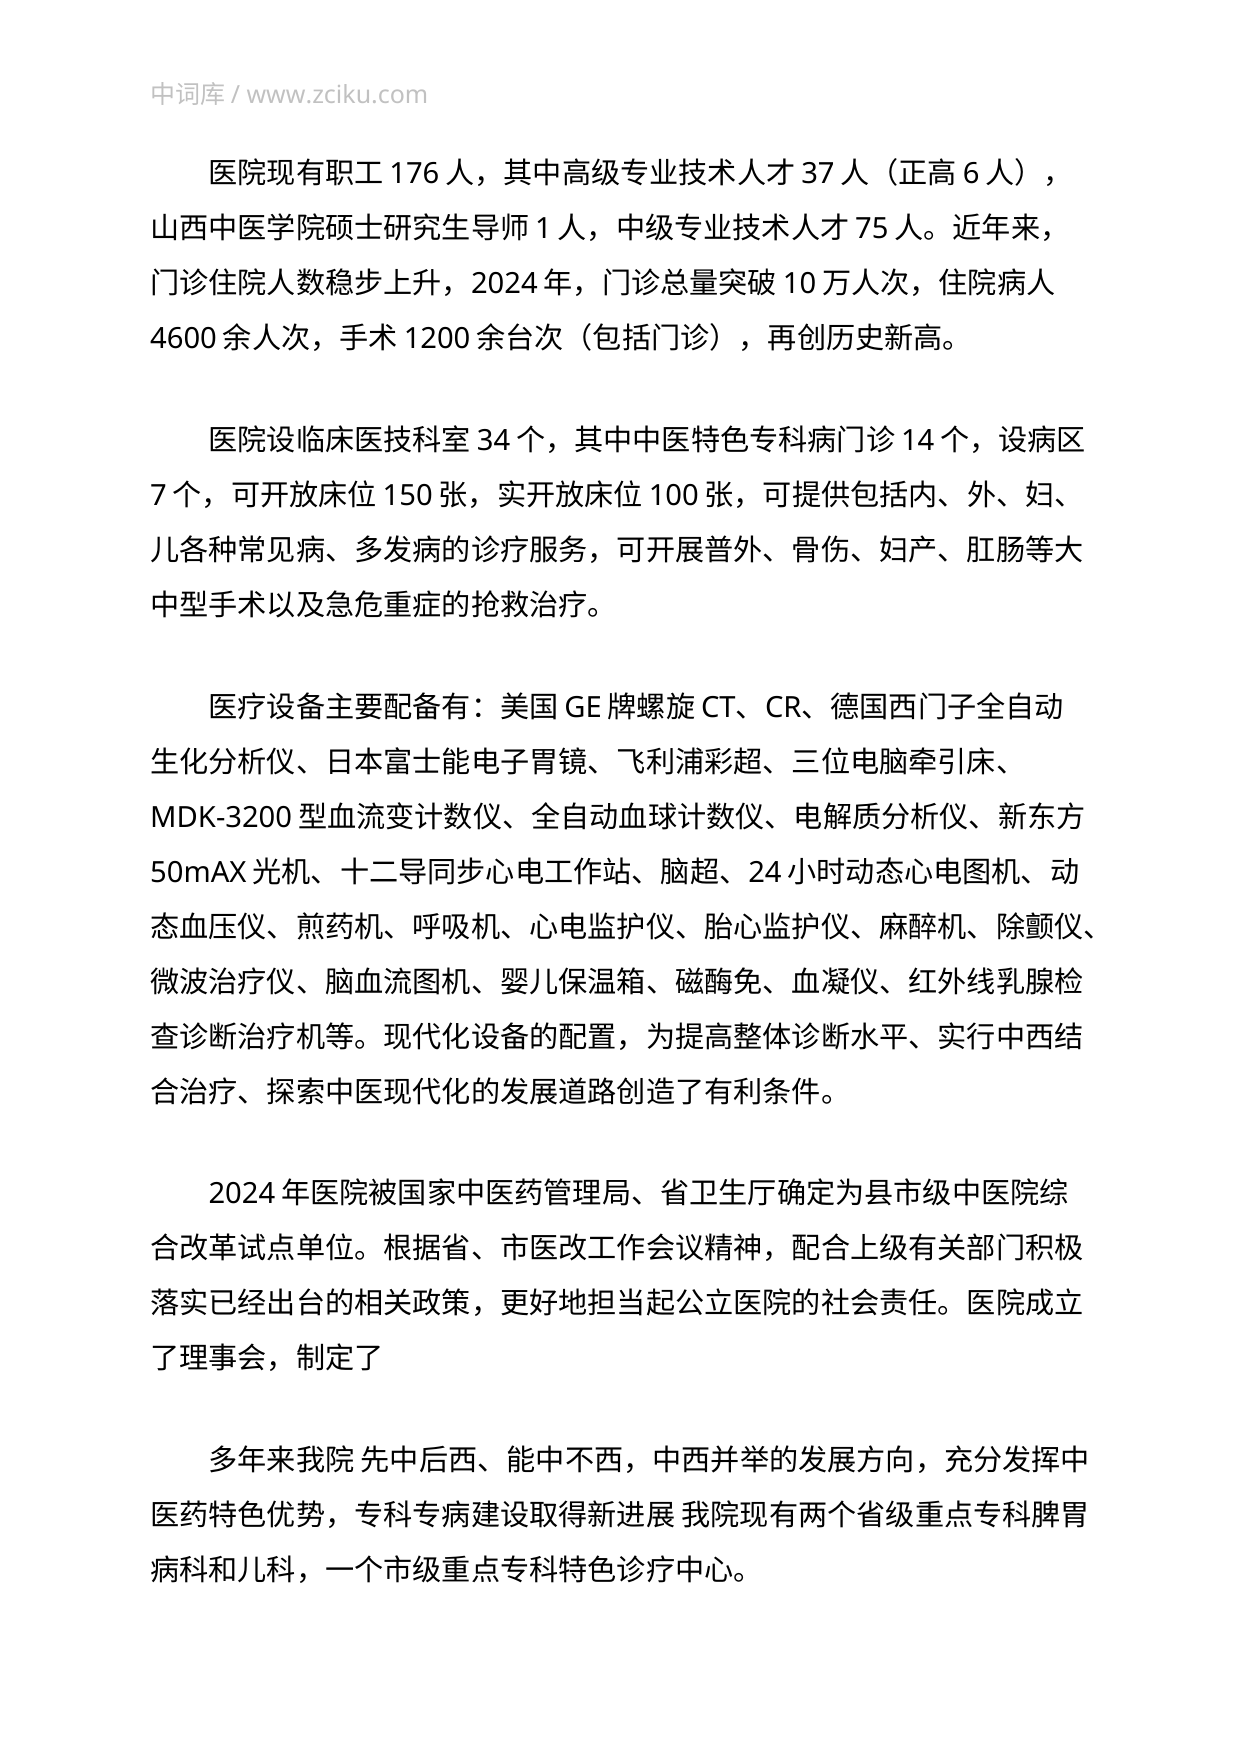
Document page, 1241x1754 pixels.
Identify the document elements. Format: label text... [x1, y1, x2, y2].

text 2024年医院被国家中医药管理局、省卫生厅确定为县市级中医院综合改革试点单位。根据省、市医改工作会议精神，配合上级有关部门积极落实已经出台的相关政策，更好地担当起公立医院的社会责任。医院成立了理事会，制定了 [150, 1170, 1090, 1377]
text 医院现有职工176人，其中高级专业技术人才37人（正高6人），山西中医学院硕士研究生导师1人，中级专业技术人才75人。近年来，门诊住院人数稳步上升，2024年，门诊总量突破10万人次，住院病人4600余人次，手术1200余台次（包括门诊），再创历史新高。 [150, 150, 1090, 357]
text 医疗设备主要配备有：美国GE牌螺旋CT、CR、德国西门子全自动生化分析仪、日本富士能电子胃镜、飞利浦彩超、三位电脑牵引床、MDK-3200型血流变计数仪、全自动血球计数仪、电解质分析仪、新东方50mAX光机、十二导同步心电工作站、脑超、24小时动态心电图机、动态血压仪、煎药机、呼吸机、心电监护仪、胎心监护仪、麻醉机、除颤仪、微波治疗仪、脑血流图机、婴儿保温箱、磁酶免、血凝仪、红外线乳腺检查诊断治疗机等。现代化设备的配置，为提高整体诊断水平、实行中西结合治疗、探索中医现代化的发展道路创造了有利条件。 [150, 684, 1090, 1111]
text 医院设临床医技科室34个，其中中医特色专科病门诊14个，设病区7个，可开放床位150张，实开放床位100张，可提供包括内、外、妇、儿各种常见病、多发病的诊疗服务，可开展普外、骨伤、妇产、肛肠等大中型手术以及急危重症的抢救治疗。 [150, 417, 1090, 624]
text 多年来我院 先中后西、能中不西，中西并举的发展方向，充分发挥中医药特色优势，专科专病建设取得新进展 我院现有两个省级重点专科脾胃病科和儿科，一个市级重点专科特色诊疗中心。 [150, 1437, 1090, 1589]
